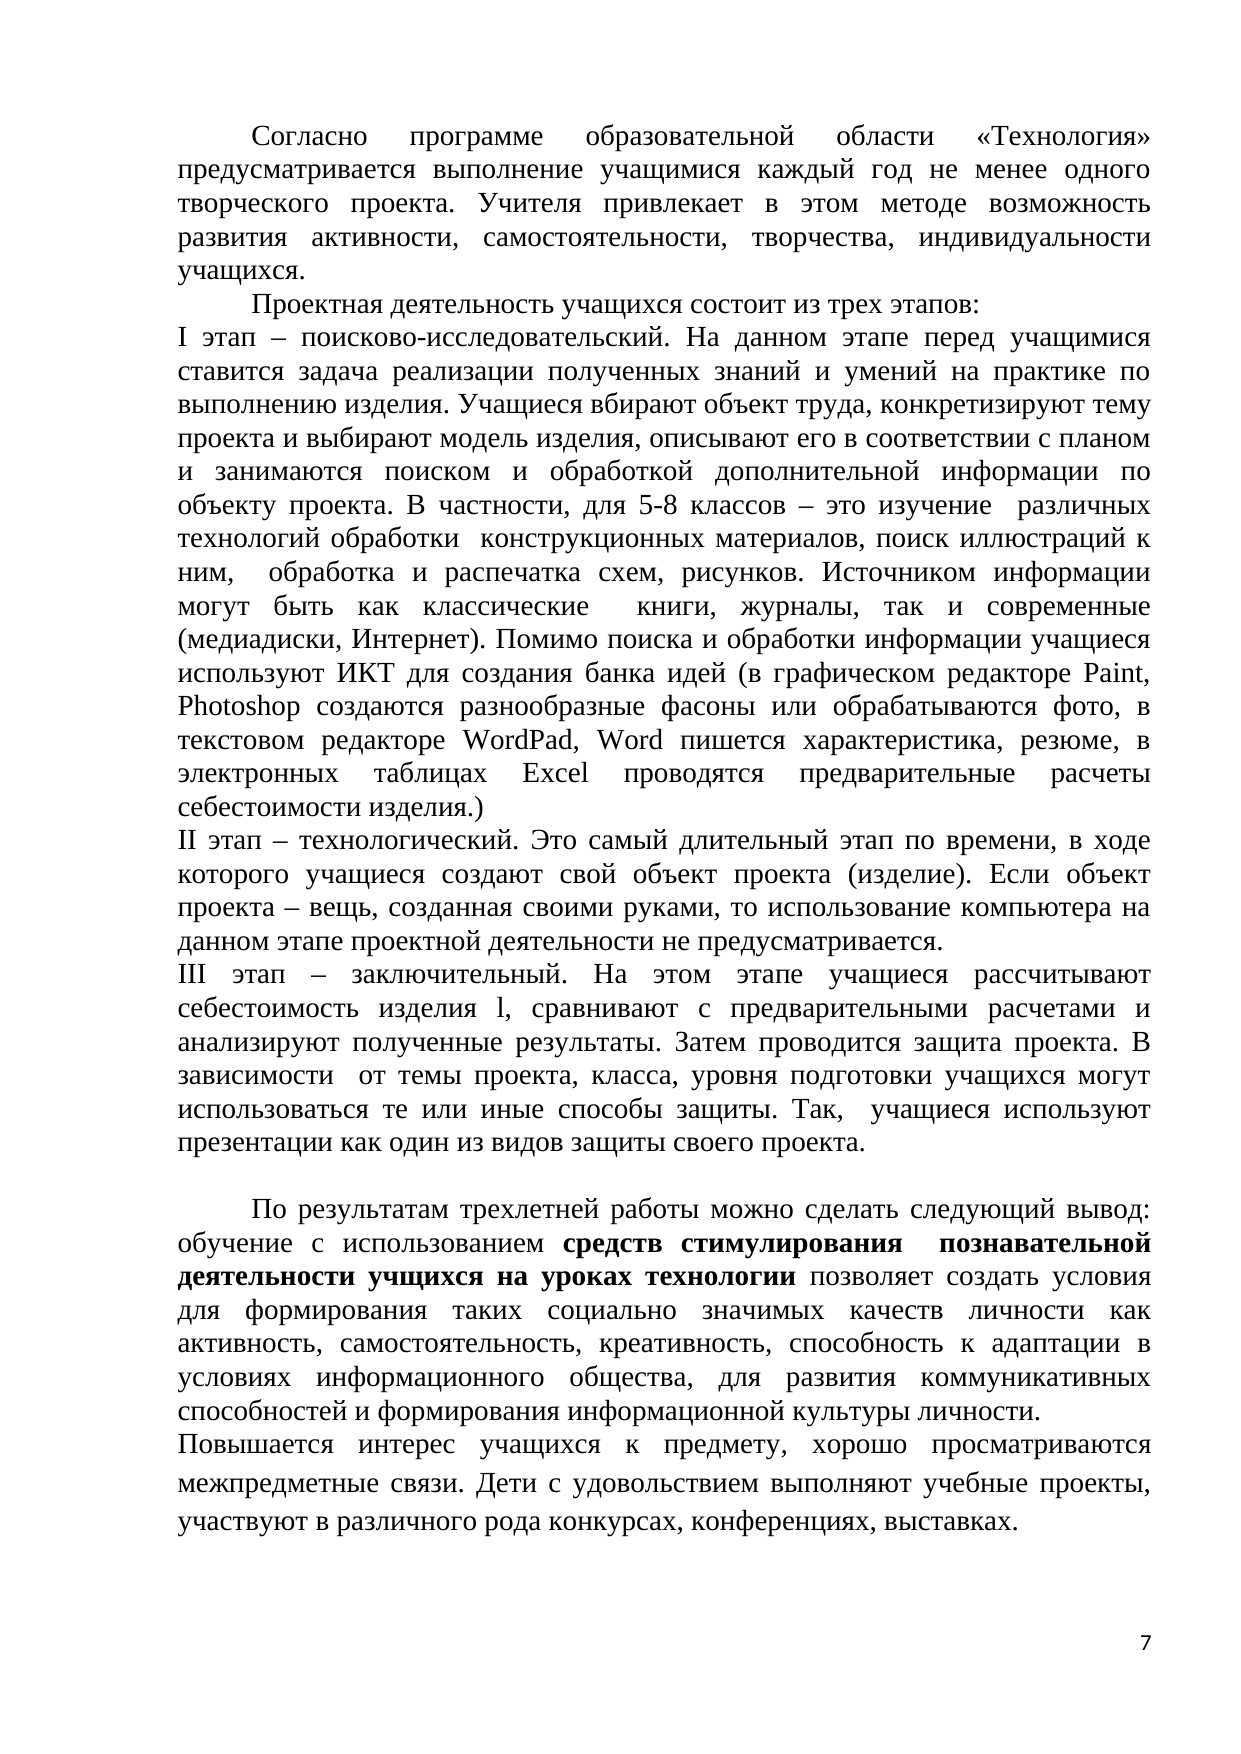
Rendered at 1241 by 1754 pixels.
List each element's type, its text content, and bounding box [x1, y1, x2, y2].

text III этап – заключительный. На этом этапе учащиеся рассчитывают себестоимость изделия l, сравнивают с предварительными расчетами и анализируют полученные результаты. Затем проводится защита проекта. В зависимости от темы проекта, класса, уровня подготовки учащихся могут использоваться те или иные способы защиты. Так, учащиеся используют презентации как один из видов защиты своего проекта. [177, 957, 1152, 1158]
text I этап – поисково-исследовательский. На данном этапе перед учащимися ставится задача реализации полученных знаний и умений на практике по выполнению изделия. Учащиеся вбирают объект труда, конкретизируют тему проекта и выбирают модель изделия, описывают его в соответствии с планом и занимаются поиском и обработкой дополнительной информации по объекту проекта. В частности, для 5-8 классов – это изучение различных технологий обработки конструкционных материалов, поиск иллюстраций к ним, обработка и распечатка схем, рисунков. Источником информации могут быть как классические книги, журналы, так и современные (медиадиски, Интернет). Помимо поиска и обработки информации учащиеся используют ИКТ для создания банка идей (в графическом редакторе Paint, Photoshop создаются разнообразные фасоны или обрабатываются фото, в текстовом редакторе WordPad, Word пишется характеристика, резюме, в электронных таблицах Excel проводятся предварительные расчеты себестоимости изделия.) [177, 319, 1152, 822]
text Согласно программе образовательной области «Технология» предусматривается выполнение учащимися каждый год не менее одного творческого проекта. Учителя привлекает в этом методе возможность развития активности, самостоятельности, творчества, индивидуальности учащихся. [177, 118, 1152, 286]
text По результатам трехлетней работы можно сделать следующий вывод: обучение с использованием средств стимулирования познавательной деятельности учщихся на уроках технологии позволяет создать условия для формирования таких социально значимых качеств личности как активность, самостоятельность, креативность, способность к адаптации в условиях информационного общества, для развития коммуникативных способностей и формирования информационной культуры личности. [177, 1191, 1152, 1426]
text Повышается интерес учащихся к предмету, хорошо просматриваются межпредметные связи. Дети с удовольствием выполняют учебные проекты, участвуют в различного рода конкурсах, конференциях, выставках. [177, 1426, 1152, 1537]
text Проектная деятельность учащихся состоит из трех этапов: [177, 286, 1152, 319]
text II этап – технологический. Это самый длительный этап по времени, в ходе которого учащиеся создают свой объект проекта (изделие). Если объект проекта – вещь, созданная своими руками, то использование компьютера на данном этапе проектной деятельности не предусматривается. [177, 822, 1152, 957]
